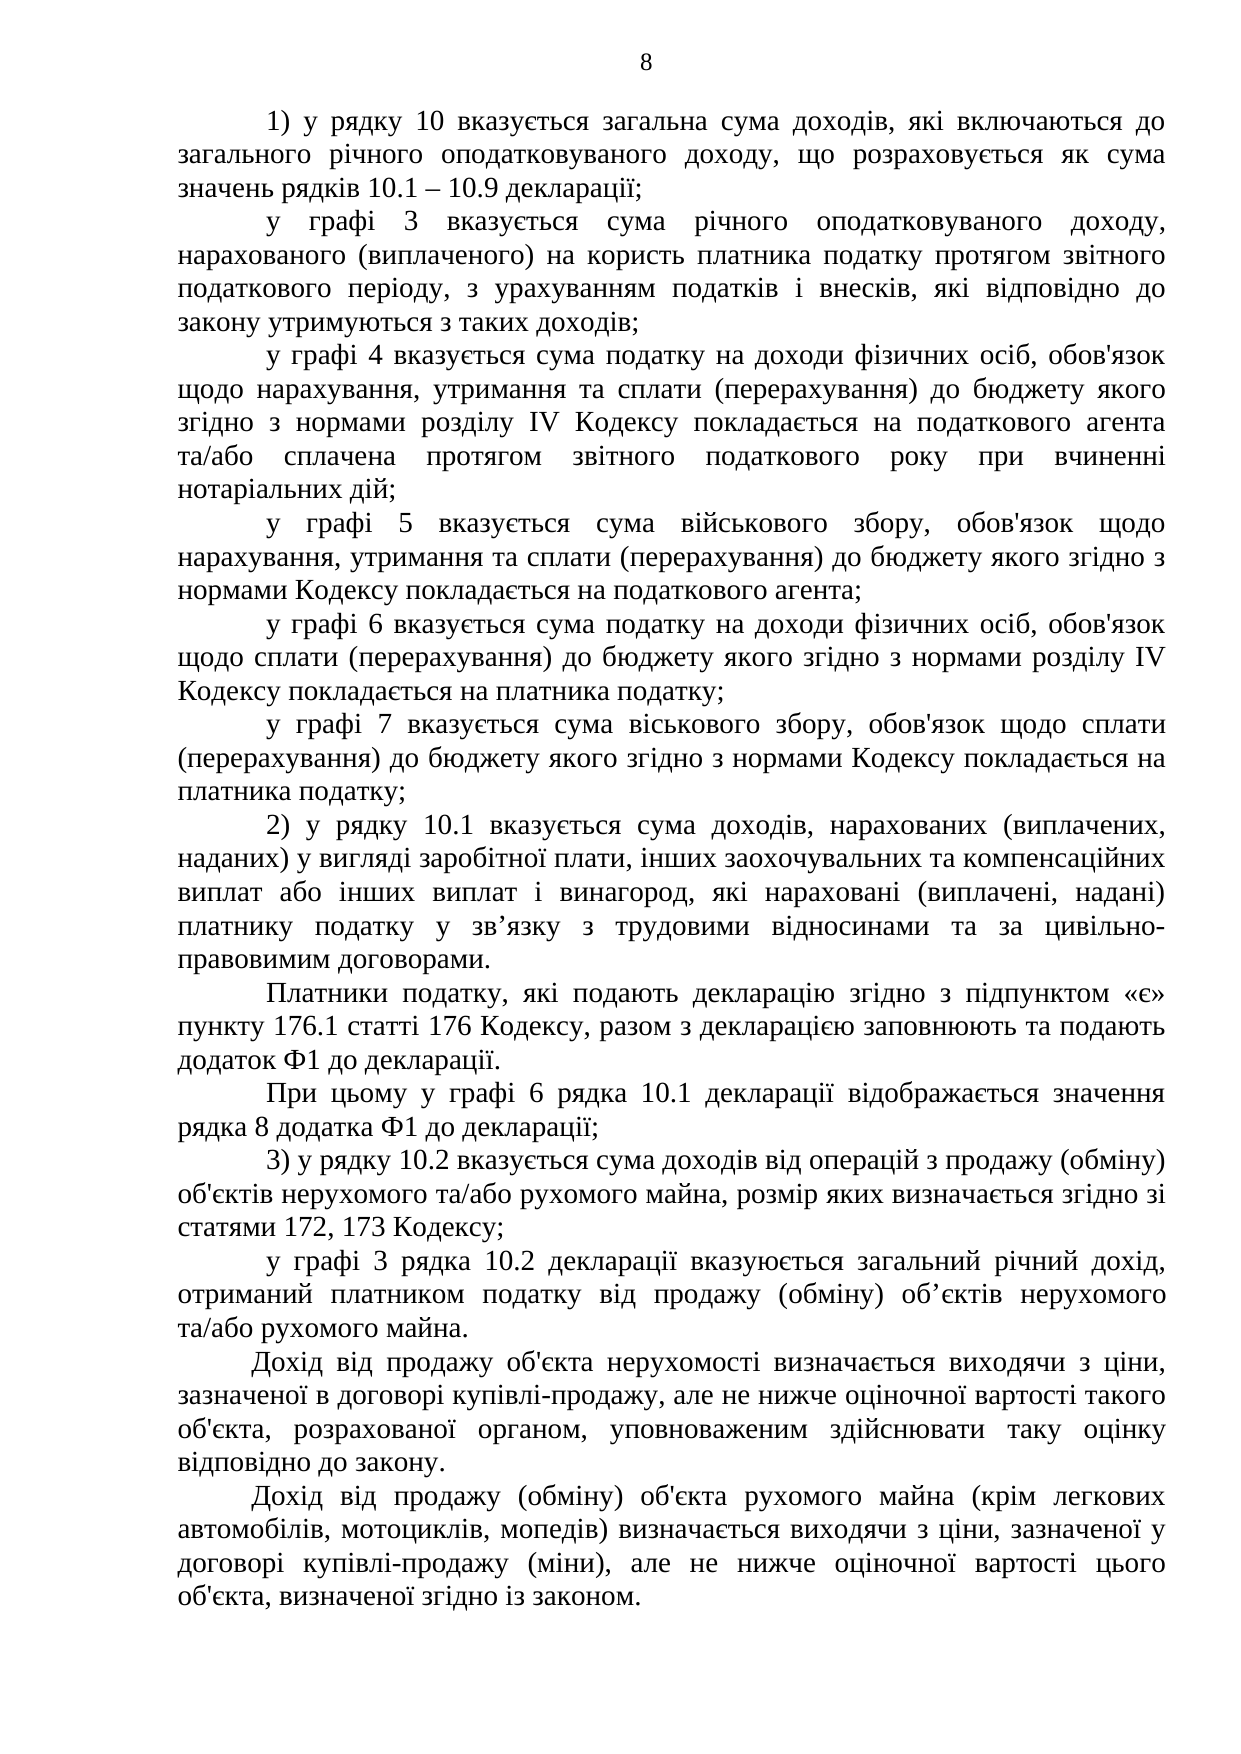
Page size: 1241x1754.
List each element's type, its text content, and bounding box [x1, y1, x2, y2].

text у графі 7 вказується сума віськового збору, обов'язок щодо сплати (перерахування) до бюджету якого згідно з нормами Кодексу покладається на платника податку; [177, 706, 1167, 807]
text При цьому у графі 6 рядка 10.1 декларації відображається значення рядка 8 додатка Ф1 до декларації; [177, 1075, 1167, 1142]
text у графі 3 вказується сума річного оподатковуваного доходу, нарахованого (виплаченого) на користь платника податку протягом звітного податкового періоду, з урахуванням податків і внесків, які відповідно до закону утримуються з таких доходів; [177, 203, 1167, 337]
text у графі 4 вказується сума податку на доходи фізичних осіб, обов'язок щодо нарахування, утримання та сплати (перерахування) до бюджету якого згідно з нормами розділу IV Кодексу покладається на податкового агента та/або сплачена протягом звітного податкового року при вчиненні нотаріальних дій; [177, 337, 1167, 505]
text Дохід від продажу об'єкта нерухомості визначається виходячи з ціни, зазначеної в договорі купівлі-продажу, але не нижче оціночної вартості такого об'єкта, розрахованої органом, уповноваженим здійснювати таку оцінку відповідно до закону. [177, 1344, 1167, 1478]
text 3) у рядку 10.2 вказується сума доходів від операцій з продажу (обміну) об'єктів нерухомого та/або рухомого майна, розмір яких визначається згідно зі статями 172, 173 Кодексу; [177, 1142, 1167, 1243]
text у графі 5 вказується сума військового збору, обов'язок щодо нарахування, утримання та сплати (перерахування) до бюджету якого згідно з нормами Кодексу покладається на податкового агента; [177, 505, 1167, 606]
text 2) у рядку 10.1 вказується сума доходів, нарахованих (виплачених, наданих) у вигляді заробітної плати, інших заохочувальних та компенсаційних виплат або інших виплат і винагород, які нараховані (виплачені, надані) платнику податку у зв’язку з трудовими відносинами та за цивільно-правовимим договорами. [177, 807, 1167, 975]
text у графі 6 вказується сума податку на доходи фізичних осіб, обов'язок щодо сплати (перерахування) до бюджету якого згідно з нормами розділу IV Кодексу покладається на платника податку; [177, 606, 1167, 706]
text у графі 3 рядка 10.2 декларації вказуюється загальний річний дохід, отриманий платником податку від продажу (обміну) об’єктів нерухомого та/або рухомого майна. [177, 1243, 1167, 1344]
text Платники податку, які подають декларацію згідно з підпунктом «є» пункту 176.1 статті 176 Кодексу, разом з декларацією заповнюють та подають додаток Ф1 до декларації. [177, 975, 1167, 1075]
text Дохід від продажу (обміну) об'єкта рухомого майна (крім легкових автомобілів, мотоциклів, мопедів) визначається виходячи з ціни, зазначеної у договорі купівлі-продажу (міни), але не нижче оціночної вартості цього об'єкта, визначеної згідно із законом. [177, 1478, 1167, 1612]
text 1) у рядку 10 вказується загальна сума доходів, які включаються до загального річного оподатковуваного доходу, що розраховується як сума значень рядків 10.1 – 10.9 декларації; [177, 103, 1167, 203]
